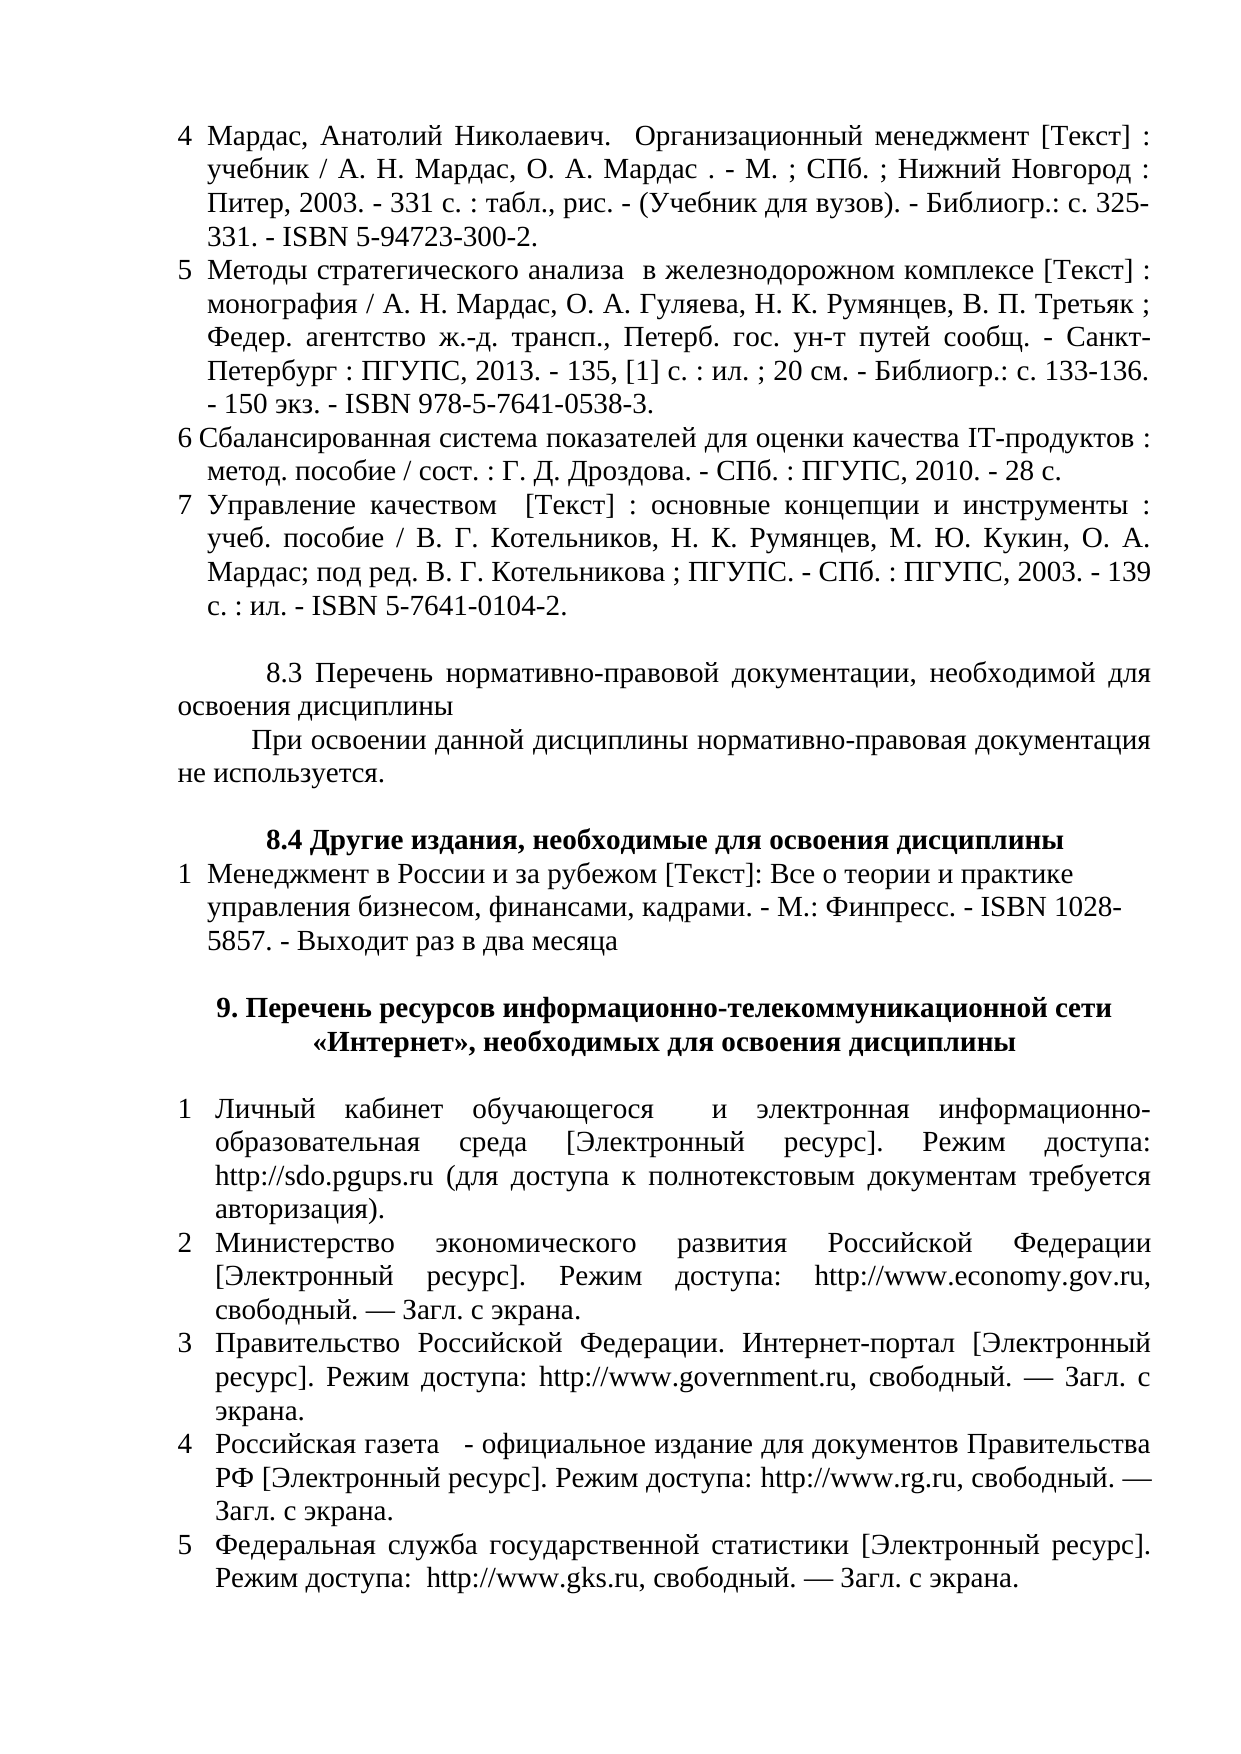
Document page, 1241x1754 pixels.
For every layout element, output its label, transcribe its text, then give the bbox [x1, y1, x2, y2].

list Управление качеством [Текст] : основные концепции и инструменты : учеб. пособие / В. Г. Котельников, Н. К. Румянцев, М. Ю. Кукин, О. А. Мардас; под ред. В. Г. Котельникова ; ПГУПС. - СПб. : ПГУПС, 2003. - 139 с. : ил. - ISBN 5-7641-0104-2. [177, 487, 1152, 621]
list Министерство экономического развития Российской Федерации [Электронный ресурс]. Режим доступа: http://www.economy.gov.ru, свободный. — Загл. с экрана. [177, 1225, 1152, 1326]
list Методы стратегического анализа в железнодорожном комплексе [Текст] : монография / А. Н. Мардас, О. А. Гуляева, Н. К. Румянцев, В. П. Третьяк ; Федер. агентство ж.-д. трансп., Петерб. гос. ун-т путей сообщ. - Санкт-Петербург : ПГУПС, 2013. - 135, [1] с. : ил. ; 20 см. - Библиогр.: с. 133-136. - 150 экз. - ISBN 978-5-7641-0538-3. [177, 252, 1152, 420]
list Российская газета - официальное издание для документов Правительства РФ [Электронный ресурс]. Режим доступа: http://www.rg.ru, свободный. — Загл. с экрана. [177, 1426, 1152, 1527]
text 8.4 Другие издания, необходимые для освоения дисциплины [177, 822, 1152, 856]
list Личный кабинет обучающегося и электронная информационно-образовательная среда [Электронный ресурс]. Режим доступа: http://sdo.pgups.ru (для доступа к полнотекстовым документам требуется авторизация). [177, 1091, 1152, 1225]
list Менеджмент в России и за рубежом [Текст]: Все о теории и практике управления бизнесом, финансами, кадрами. - М.: Финпресс. - ISBN 1028-5857. - Выходит раз в два месяца [177, 856, 1152, 957]
text 9. Перечень ресурсов информационно-телекоммуникационной сети «Интернет», необходимых для освоения дисциплины [177, 990, 1152, 1057]
list Правительство Российской Федерации. Интернет-портал [Электронный ресурс]. Режим доступа: http://www.government.ru, свободный. — Загл. с экрана. [177, 1326, 1152, 1426]
list Федеральная служба государственной статистики [Электронный ресурс]. Режим доступа: http://www.gks.ru, свободный. — Загл. с экрана. [177, 1527, 1152, 1594]
list Сбалансированная система показателей для оценки качества IT-продуктов : метод. пособие / сост. : Г. Д. Дроздова. - СПб. : ПГУПС, 2010. - 28 с. [177, 420, 1152, 487]
text При освоении данной дисциплины нормативно-правовая документация не используется. [177, 722, 1152, 789]
text 8.3 Перечень нормативно-правовой документации, необходимой для освоения дисциплины [177, 655, 1152, 722]
list Мардас, Анатолий Николаевич. Организационный менеджмент [Текст] : учебник / А. Н. Мардас, О. А. Мардас . - М. ; СПб. ; Нижний Новгород : Питер, 2003. - 331 с. : табл., рис. - (Учебник для вузов). - Библиогр.: с. 325-331. - ISBN 5-94723-300-2. [177, 118, 1152, 252]
